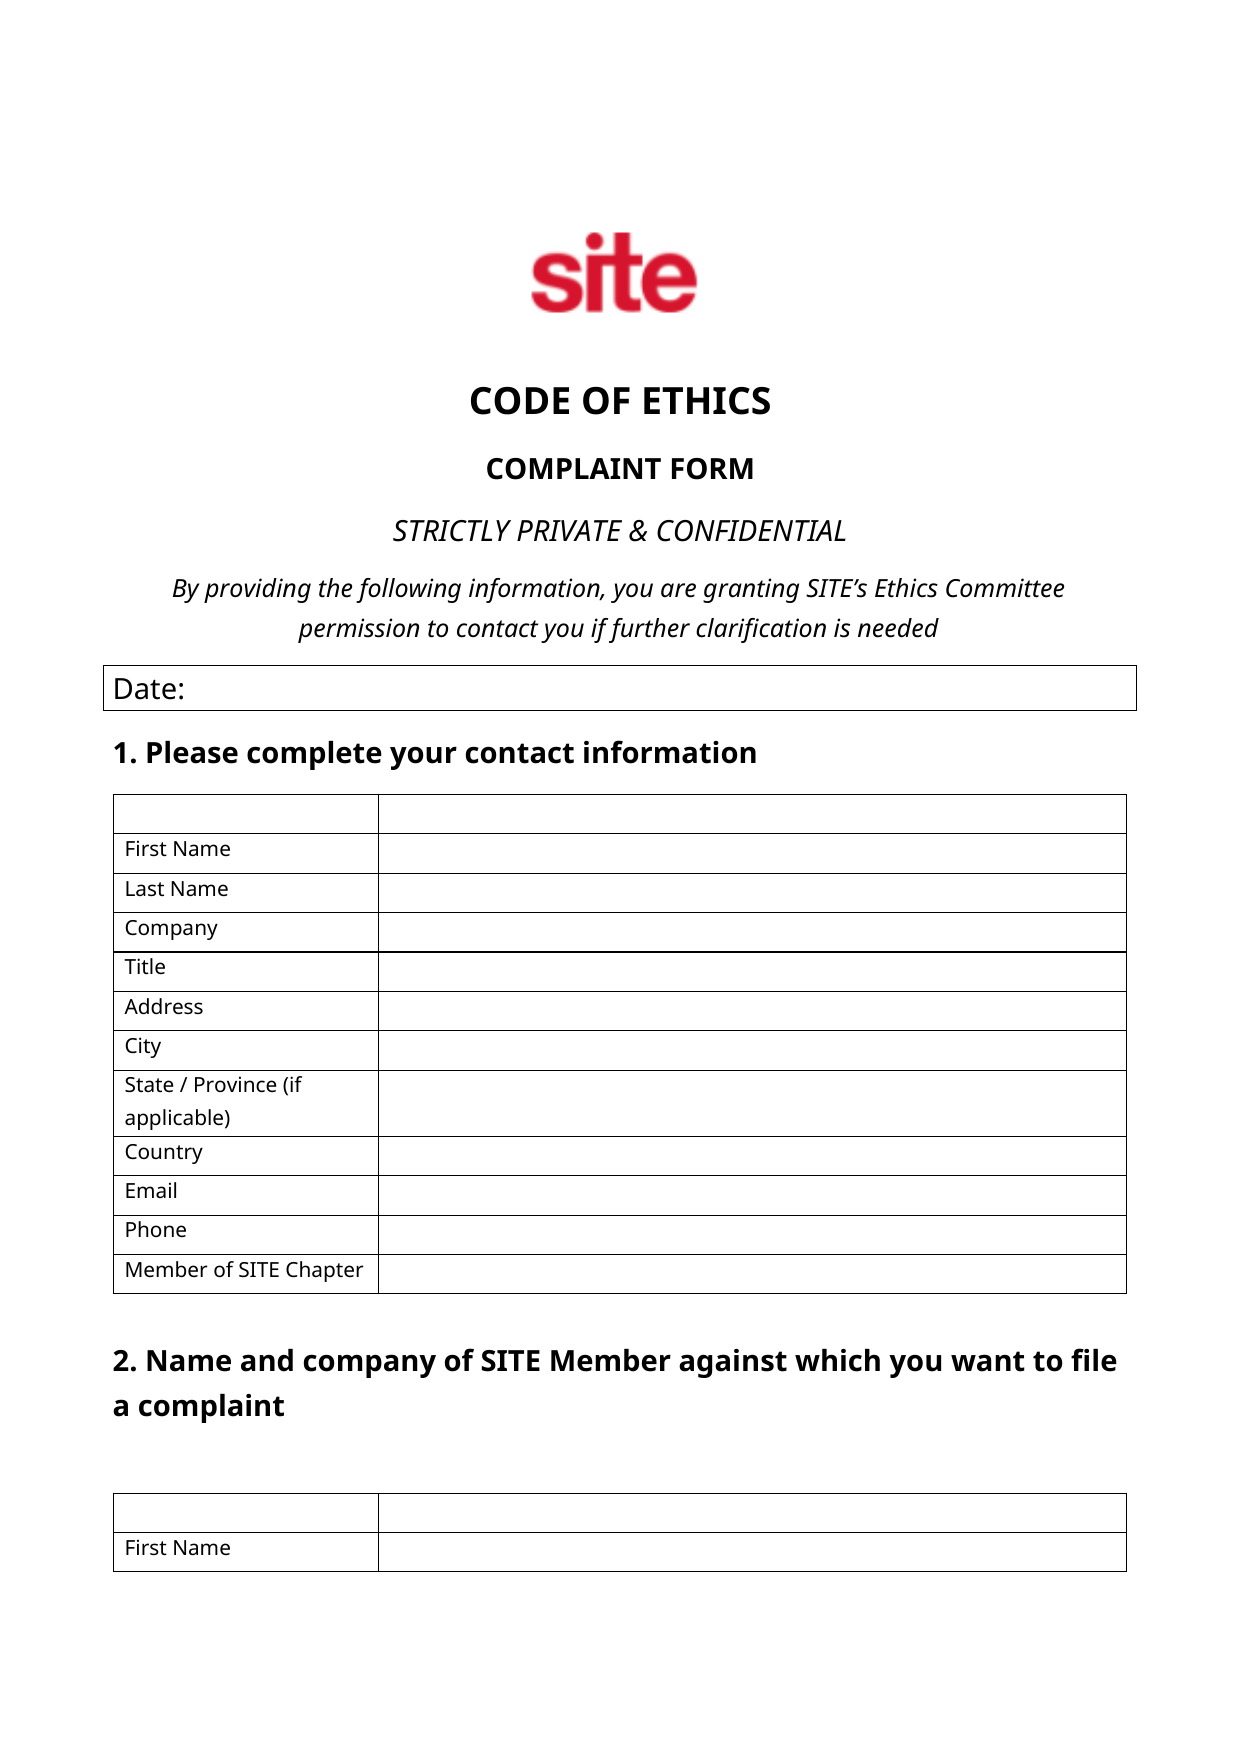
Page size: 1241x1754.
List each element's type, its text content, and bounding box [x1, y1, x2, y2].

subtitle 2. Name and company of SITE Member against which you want to file a complaint [112, 1340, 1128, 1425]
table_cell [379, 913, 1126, 951]
table_cell [379, 992, 1126, 1030]
table_cell Last Name [114, 874, 378, 912]
table_cell [379, 1216, 1126, 1254]
table_header [379, 795, 1126, 833]
table_cell State / Province (if applicable) [114, 1071, 378, 1136]
table_cell [379, 1176, 1126, 1214]
table_cell [379, 1137, 1126, 1175]
table_header [114, 1494, 378, 1532]
picture [505, 189, 735, 355]
table_cell Email [114, 1176, 378, 1214]
table_cell [379, 1255, 1126, 1293]
table_cell Member of SITE Chapter [114, 1255, 378, 1293]
table_cell [379, 834, 1126, 873]
text 1. Please complete your contact information [112, 733, 1128, 772]
text Date: [104, 666, 1136, 710]
text STRICTLY PRIVATE & CONFIDENTIAL [112, 510, 1128, 549]
table_cell [379, 874, 1126, 912]
table_cell City [114, 1031, 378, 1069]
text CODE OF ETHICS [112, 374, 1128, 425]
text By providing the following information, you are granting SITE’s Ethics Committee permission to contact you if further clarification is needed [112, 571, 1128, 644]
table_cell [379, 1533, 1126, 1571]
table_cell Country [114, 1137, 378, 1175]
table_cell [379, 1031, 1126, 1069]
text COMPLAINT FORM [112, 449, 1128, 488]
table_cell Title [114, 953, 378, 991]
table_cell Address [114, 992, 378, 1030]
table_header [114, 795, 378, 833]
table_cell Company [114, 913, 378, 951]
table_cell First Name [114, 1533, 378, 1571]
table_cell [379, 953, 1126, 991]
table_cell First Name [114, 834, 378, 873]
table_cell [379, 1071, 1126, 1136]
table_cell Phone [114, 1216, 378, 1254]
table_header [379, 1494, 1126, 1532]
